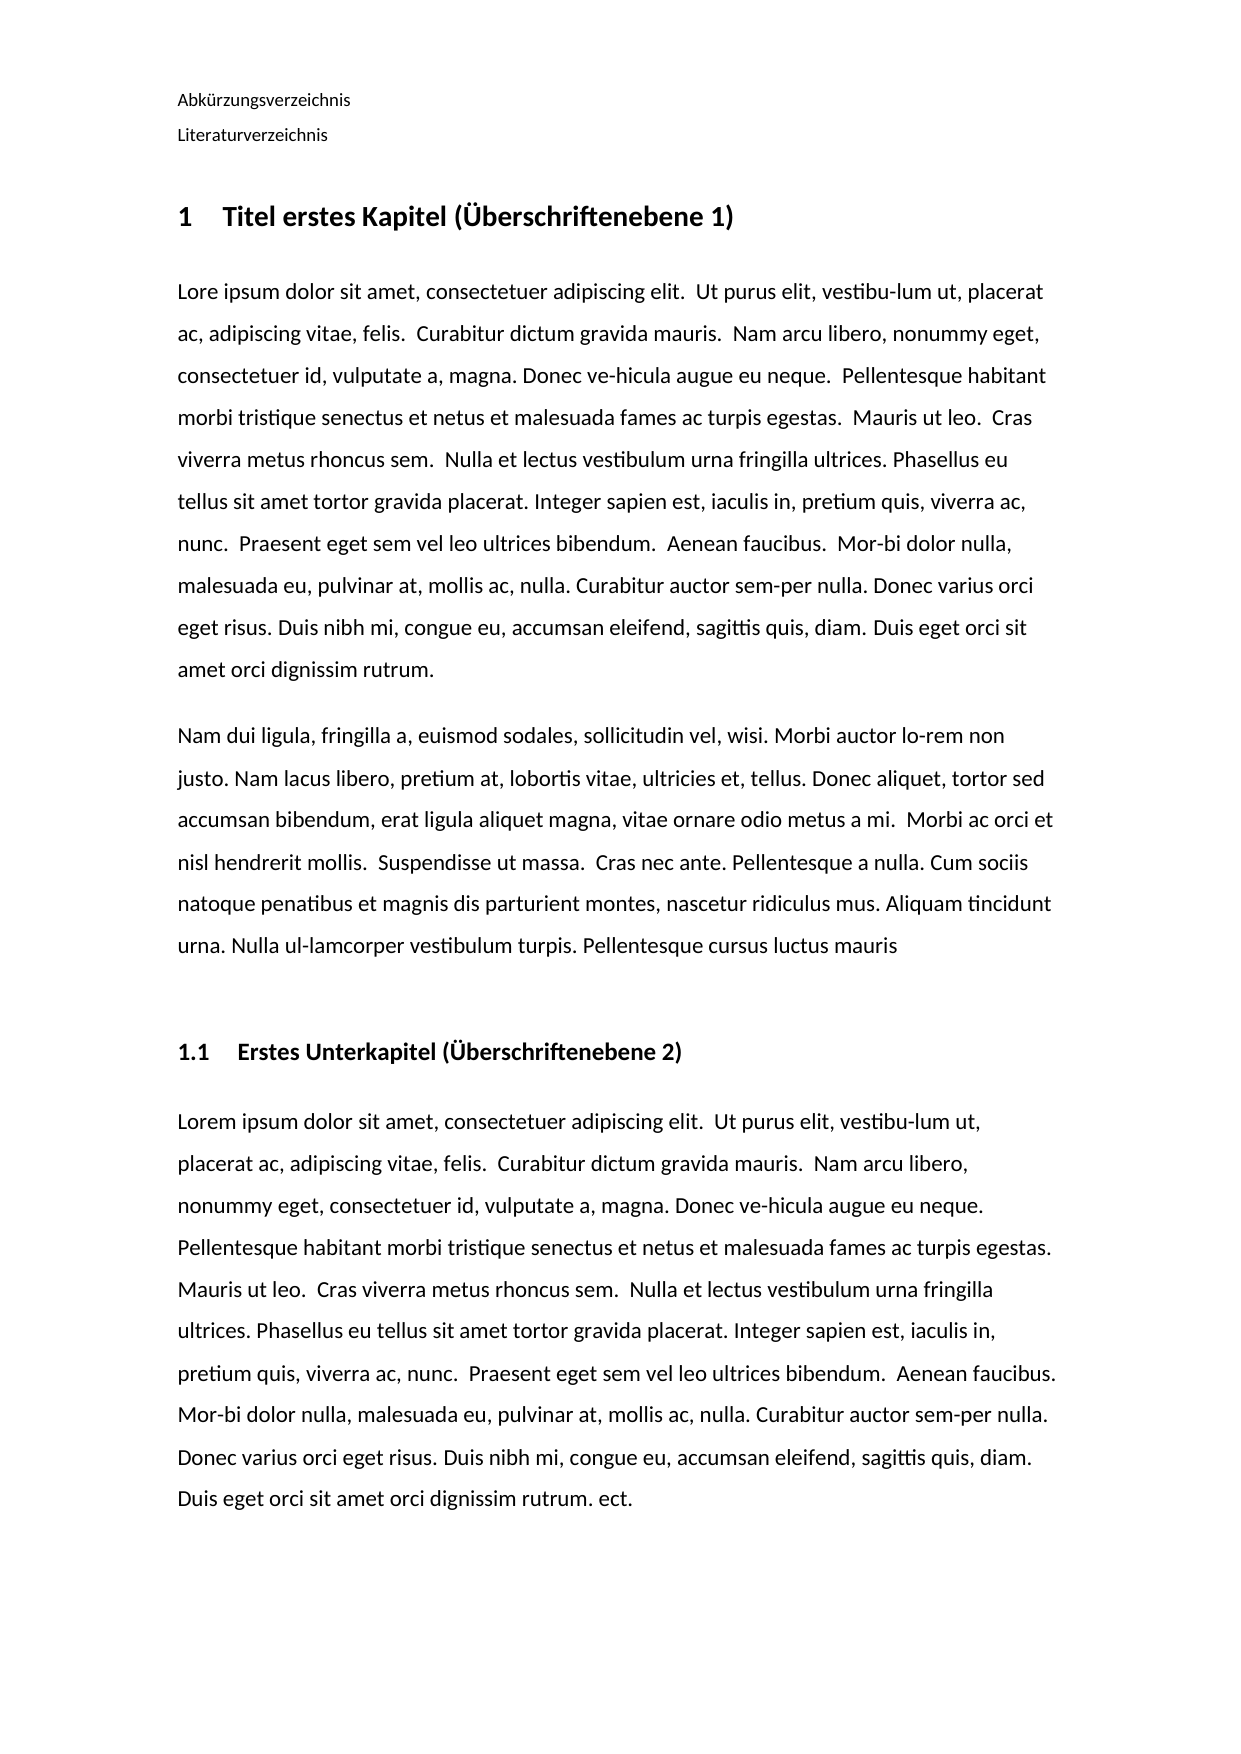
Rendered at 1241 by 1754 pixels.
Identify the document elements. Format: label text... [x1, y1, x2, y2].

text Nam dui ligula, fringilla a, euismod sodales, sollicitudin vel, wisi. Morbi auctor lo-rem non justo. Nam lacus libero, pretium at, lobortis vitae, ultricies et, tellus. Donec aliquet, tortor sed accumsan bibendum, erat ligula aliquet magna, vitae ornare odio metus a mi. Morbi ac orci et nisl hendrerit mollis. Suspendisse ut massa. Cras nec ante. Pellentesque a nulla. Cum sociis natoque penatibus et magnis dis parturient montes, nascetur ridiculus mus. Aliquam tincidunt urna. Nulla ul-lamcorper vestibulum turpis. Pellentesque cursus luctus mauris [177, 722, 1063, 959]
text Lore ipsum dolor sit amet, consectetuer adipiscing elit. Ut purus elit, vestibu-lum ut, placerat ac, adipiscing vitae, felis. Curabitur dictum gravida mauris. Nam arcu libero, nonummy eget, consectetuer id, vulputate a, magna. Donec ve-hicula augue eu neque. Pellentesque habitant morbi tristique senectus et netus et malesuada fames ac turpis egestas. Mauris ut leo. Cras viverra metus rhoncus sem. Nulla et lectus vestibulum urna fringilla ultrices. Phasellus eu tellus sit amet tortor gravida placerat. Integer sapien est, iaculis in, pretium quis, viverra ac, nunc. Praesent eget sem vel leo ultrices bibendum. Aenean faucibus. Mor-bi dolor nulla, malesuada eu, pulvinar at, mollis ac, nulla. Curabitur auctor sem-per nulla. Donec varius orci eget risus. Duis nibh mi, congue eu, accumsan eleifend, sagittis quis, diam. Duis eget orci sit amet orci dignissim rutrum. [177, 277, 1063, 683]
subtitle Erstes Unterkapitel (Überschriftenebene 2) [177, 1036, 1063, 1067]
text Lorem ipsum dolor sit amet, consectetuer adipiscing elit. Ut purus elit, vestibu-lum ut, placerat ac, adipiscing vitae, felis. Curabitur dictum gravida mauris. Nam arcu libero, nonummy eget, consectetuer id, vulputate a, magna. Donec ve-hicula augue eu neque. Pellentesque habitant morbi tristique senectus et netus et malesuada fames ac turpis egestas. Mauris ut leo. Cras viverra metus rhoncus sem. Nulla et lectus vestibulum urna fringilla ultrices. Phasellus eu tellus sit amet tortor gravida placerat. Integer sapien est, iaculis in, pretium quis, viverra ac, nunc. Praesent eget sem vel leo ultrices bibendum. Aenean faucibus. Mor-bi dolor nulla, malesuada eu, pulvinar at, mollis ac, nulla. Curabitur auctor sem-per nulla. Donec varius orci eget risus. Duis nibh mi, congue eu, accumsan eleifend, sagittis quis, diam. Duis eget orci sit amet orci dignissim rutrum. ect. [177, 1107, 1063, 1513]
subtitle Titel erstes Kapitel (Überschriftenebene 1) [177, 198, 1063, 234]
